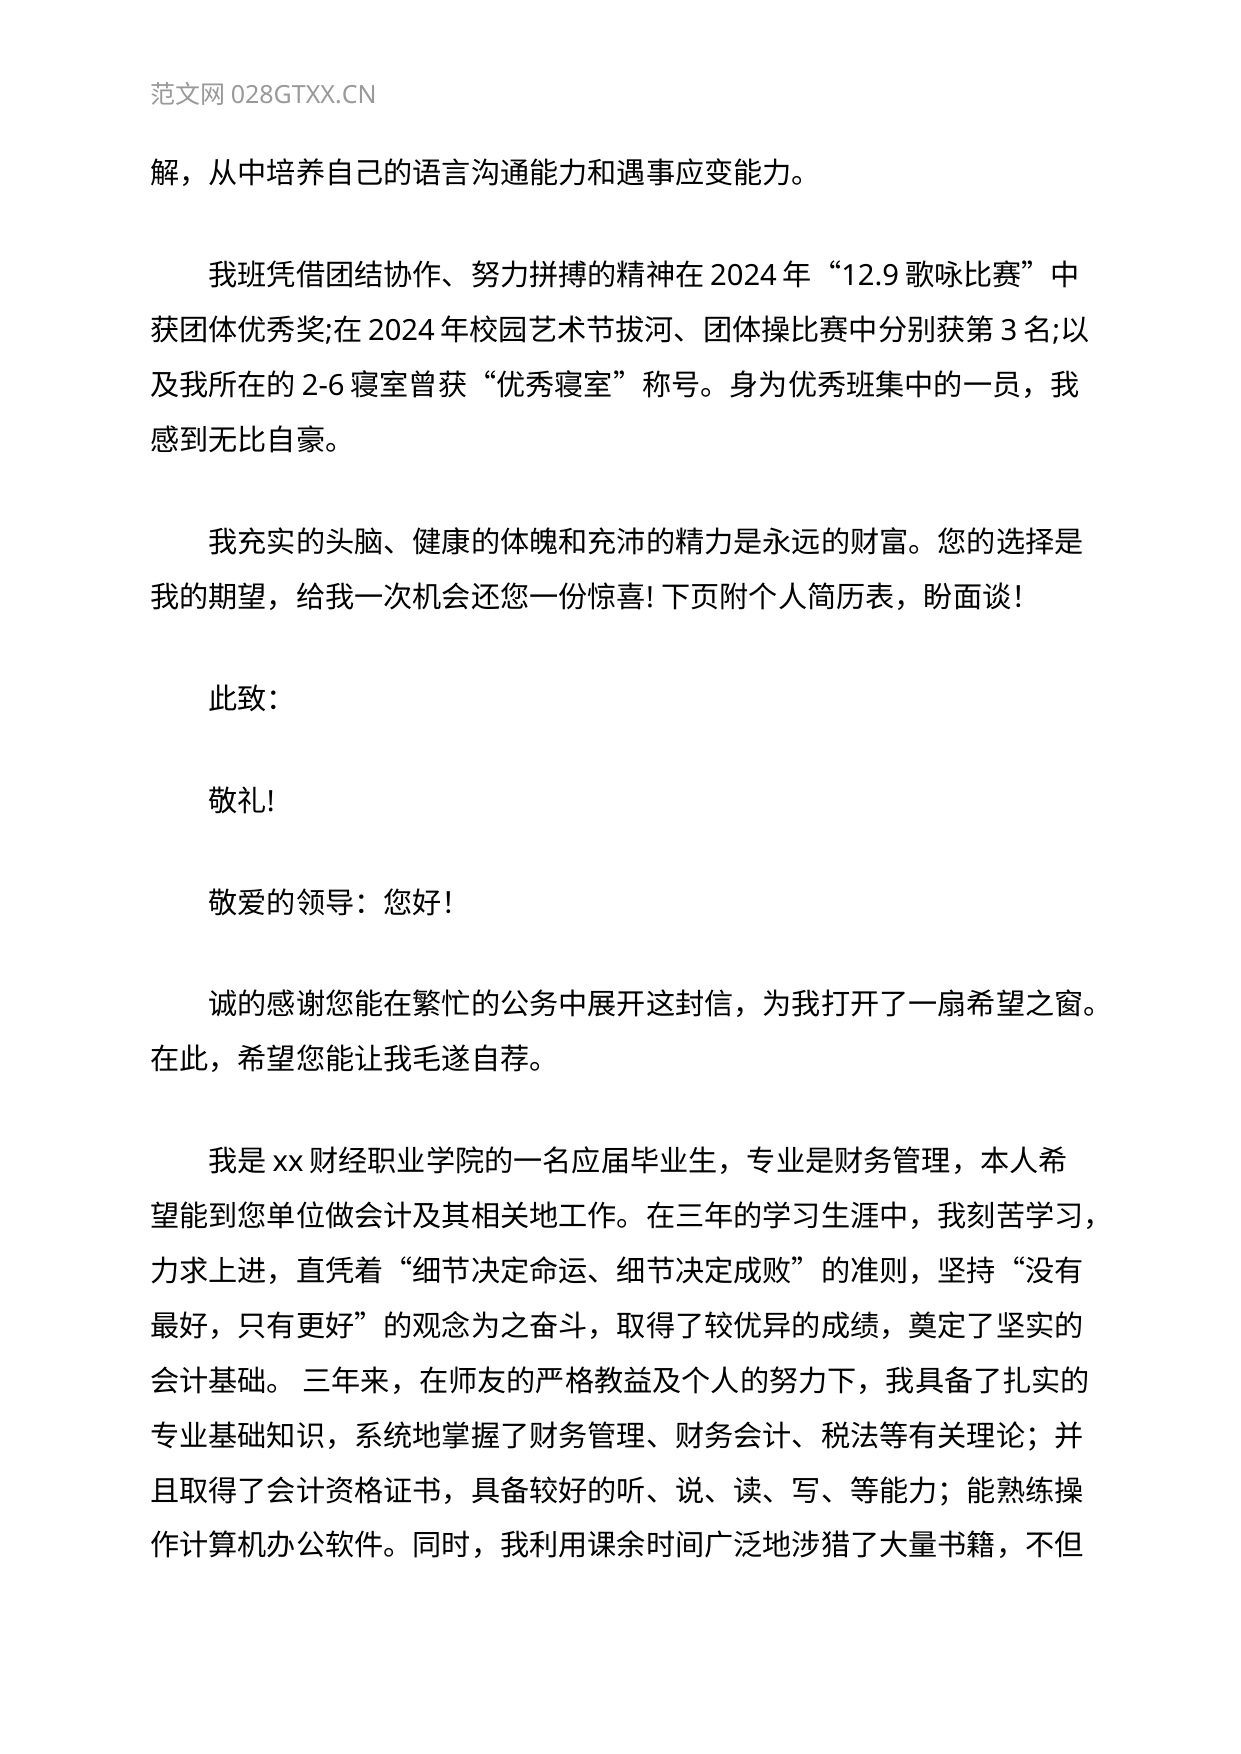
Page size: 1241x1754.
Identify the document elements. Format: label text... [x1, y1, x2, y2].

text 诚的感谢您能在繁忙的公务中展开这封信，为我打开了一扇希望之窗。在此，希望您能让我毛遂自荐。 [150, 981, 1090, 1078]
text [150, 150, 1090, 192]
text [150, 1138, 1090, 1564]
text 我班凭借团结协作、努力拼搏的精神在2024年“12.9歌咏比赛”中获团体优秀奖;在2024年校园艺术节拔河、团体操比赛中分别获第3名;以及我所在的2-6寝室曾获“优秀寝室”称号。身为优秀班集中的一员，我感到无比自豪。 [150, 252, 1090, 459]
text 敬礼! [150, 777, 1090, 819]
text 此致： [150, 675, 1090, 718]
text 敬爱的领导：您好！ [150, 879, 1090, 921]
text 我充实的头脑、健康的体魄和充沛的精力是永远的财富。您的选择是我的期望，给我一次机会还您一份惊喜! 下页附个人简历表，盼面谈！ [150, 518, 1090, 616]
